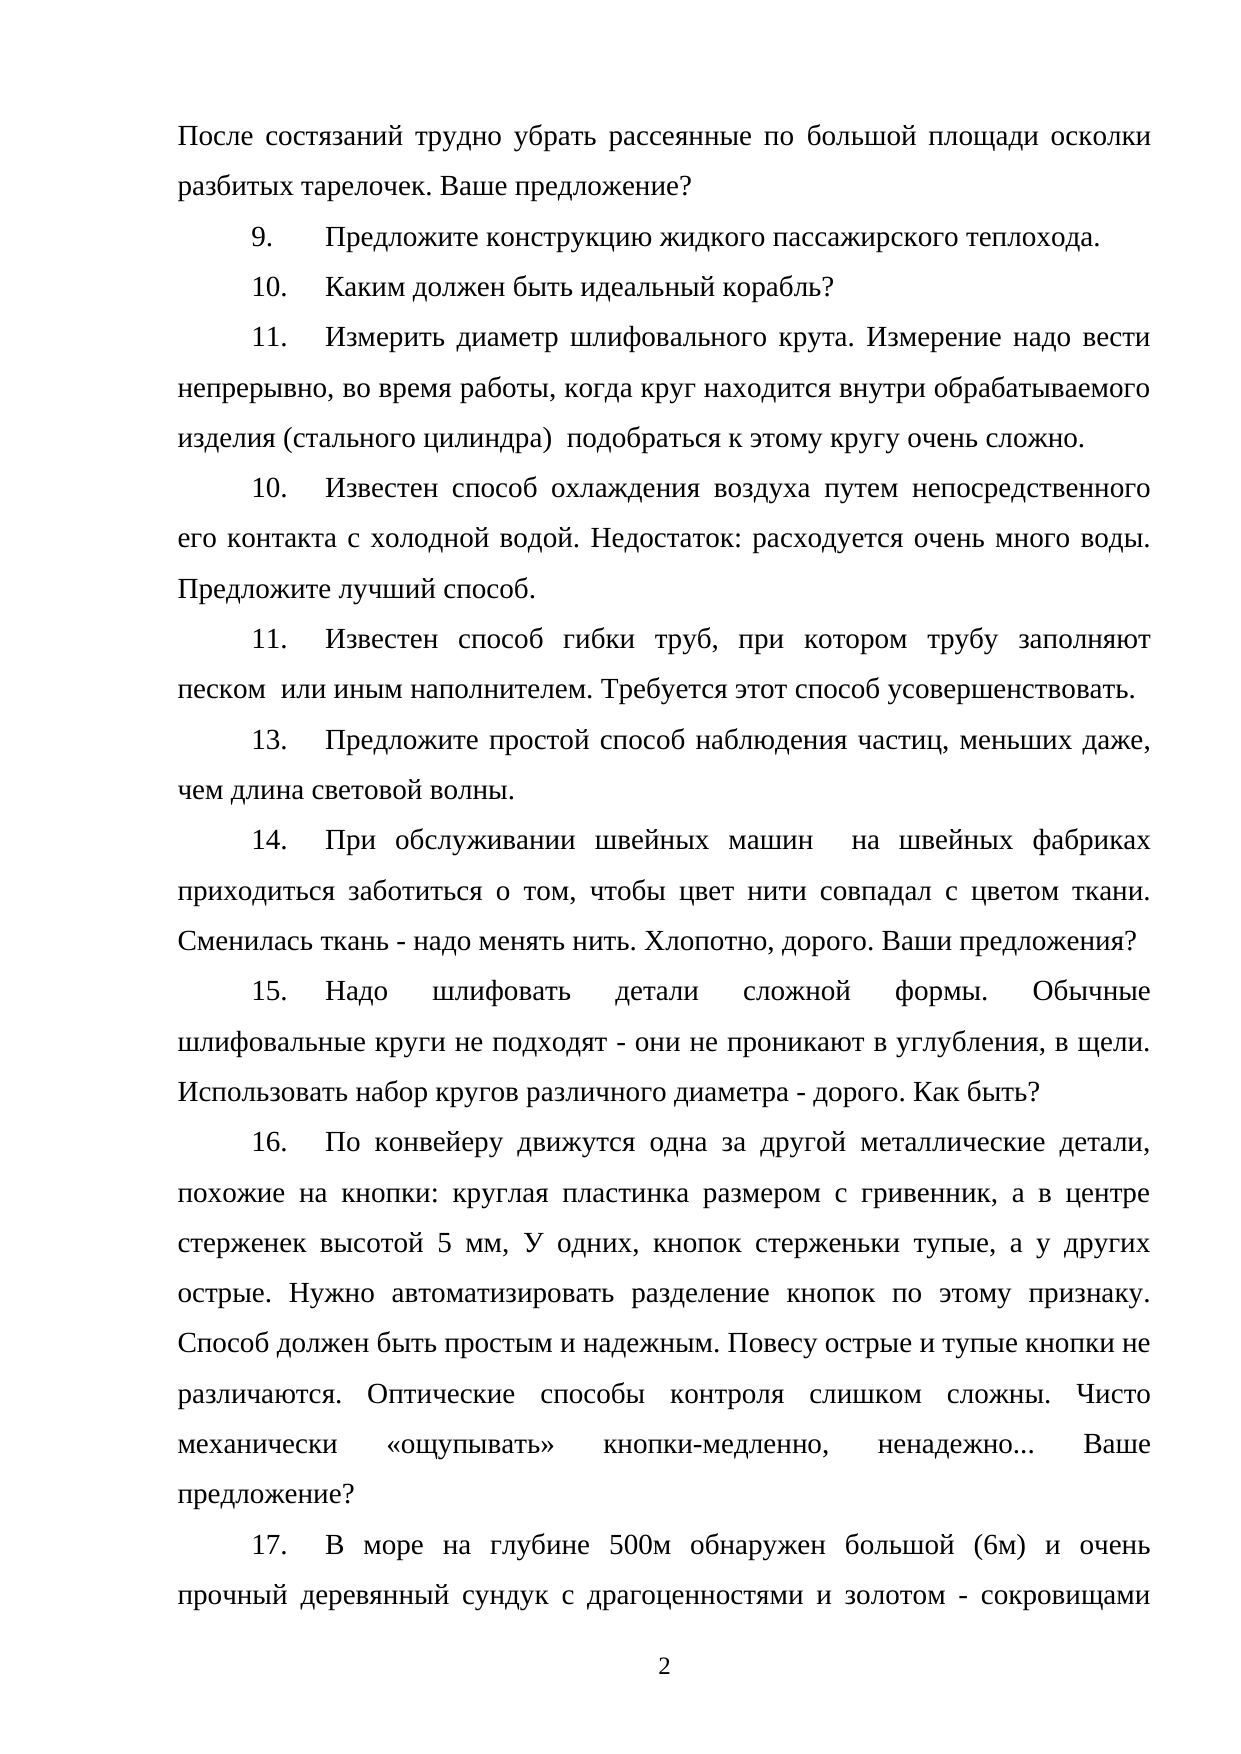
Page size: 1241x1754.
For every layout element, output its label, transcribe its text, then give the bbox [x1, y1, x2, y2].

list Измерить диаметр шлифовального крута. Измерение надо вести непрерывно, во время работы, когда круг находится внутри обрабатываемого изделия (стального цилиндра) подобраться к этому кругу очень сложно. [177, 319, 1152, 453]
list По конвейеру движутся одна за другой металлические детали, похожие на кнопки: круглая пластинка размером с гривенник, а в центре стерженек высотой , У одних, кнопок стерженьки тупые, а у других острые. Нужно автоматизировать разделение кнопок по этому признаку. Способ должен быть простым и надежным. Повесу острые и тупые кнопки не различаются. Оптические способы контроля слишком сложны. Чисто механически «ощупывать» кнопки-медленно, ненадежно... Ваше предложение? [177, 1124, 1152, 1510]
list При обслуживании швейных машин на швейных фабриках приходиться заботиться о том, чтобы цвет нити совпадал с цветом ткани. Сменилась ткань - надо менять нить. Хлопотно, дорого. Ваши предложения? [177, 822, 1152, 957]
list Известен способ охлаждения воздуха путем непосредственного его контакта с холодной водой. Недостаток: расходуется очень много воды. Предложите лучший способ. [177, 470, 1152, 604]
list Каким должен быть идеальный корабль? [177, 269, 1152, 303]
list Известен способ гибки труб, при котором трубу заполняют песком или иным наполнителем. Требуется этот способ усовершенствовать. [177, 621, 1152, 705]
list Предложите простой способ наблюдения частиц, меньших даже, чем длина световой волны. [177, 722, 1152, 806]
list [177, 1527, 1152, 1611]
list Надо шлифовать детали сложной формы. Обычные шлифовальные круги не подходят - они не проникают в углубления, в щели. Использовать набор кругов различного диаметра - дорого. Как быть? [177, 973, 1152, 1108]
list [177, 118, 1152, 202]
list Предложите конструкцию жидкого пассажирского теплохода. [177, 219, 1152, 252]
